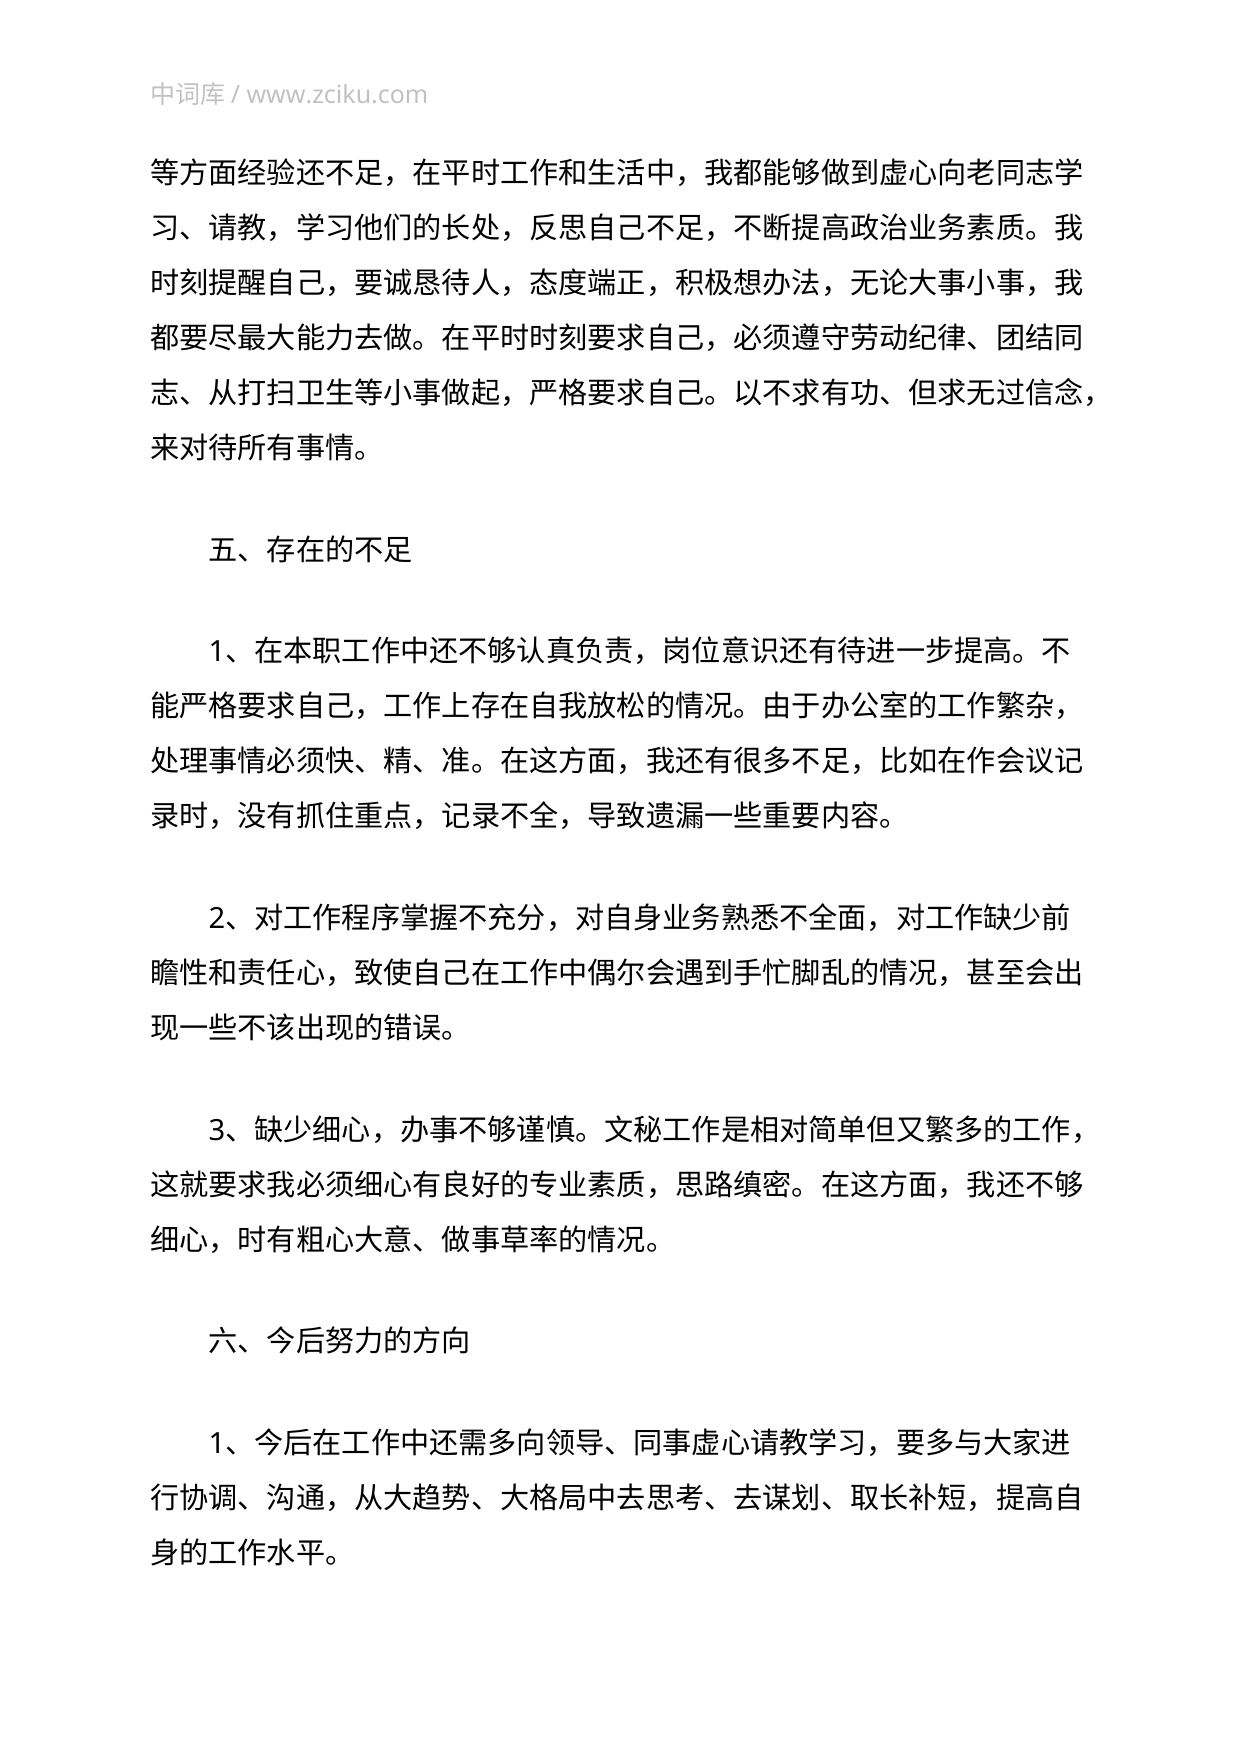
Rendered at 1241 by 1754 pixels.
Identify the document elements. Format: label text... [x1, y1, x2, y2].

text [150, 150, 1090, 467]
text 1、在本职工作中还不够认真负责，岗位意识还有待进一步提高。不能严格要求自己，工作上存在自我放松的情况。由于办公室的工作繁杂，处理事情必须快、精、准。在这方面，我还有很多不足，比如在作会议记录时，没有抓住重点，记录不全，导致遗漏一些重要内容。 [150, 628, 1090, 835]
text 六、今后努力的方向 [150, 1318, 1090, 1360]
text 3、缺少细心，办事不够谨慎。文秘工作是相对简单但又繁多的工作，这就要求我必须细心有良好的专业素质，思路缜密。在这方面，我还不够细心，时有粗心大意、做事草率的情况。 [150, 1106, 1090, 1258]
text 2、对工作程序掌握不充分，对自身业务熟悉不全面，对工作缺少前瞻性和责任心，致使自己在工作中偶尔会遇到手忙脚乱的情况，甚至会出现一些不该出现的错误。 [150, 894, 1090, 1047]
text 1、今后在工作中还需多向领导、同事虚心请教学习，要多与大家进行协调、沟通，从大趋势、大格局中去思考、去谋划、取长补短，提高自身的工作水平。 [150, 1420, 1090, 1572]
text 五、存在的不足 [150, 526, 1090, 568]
